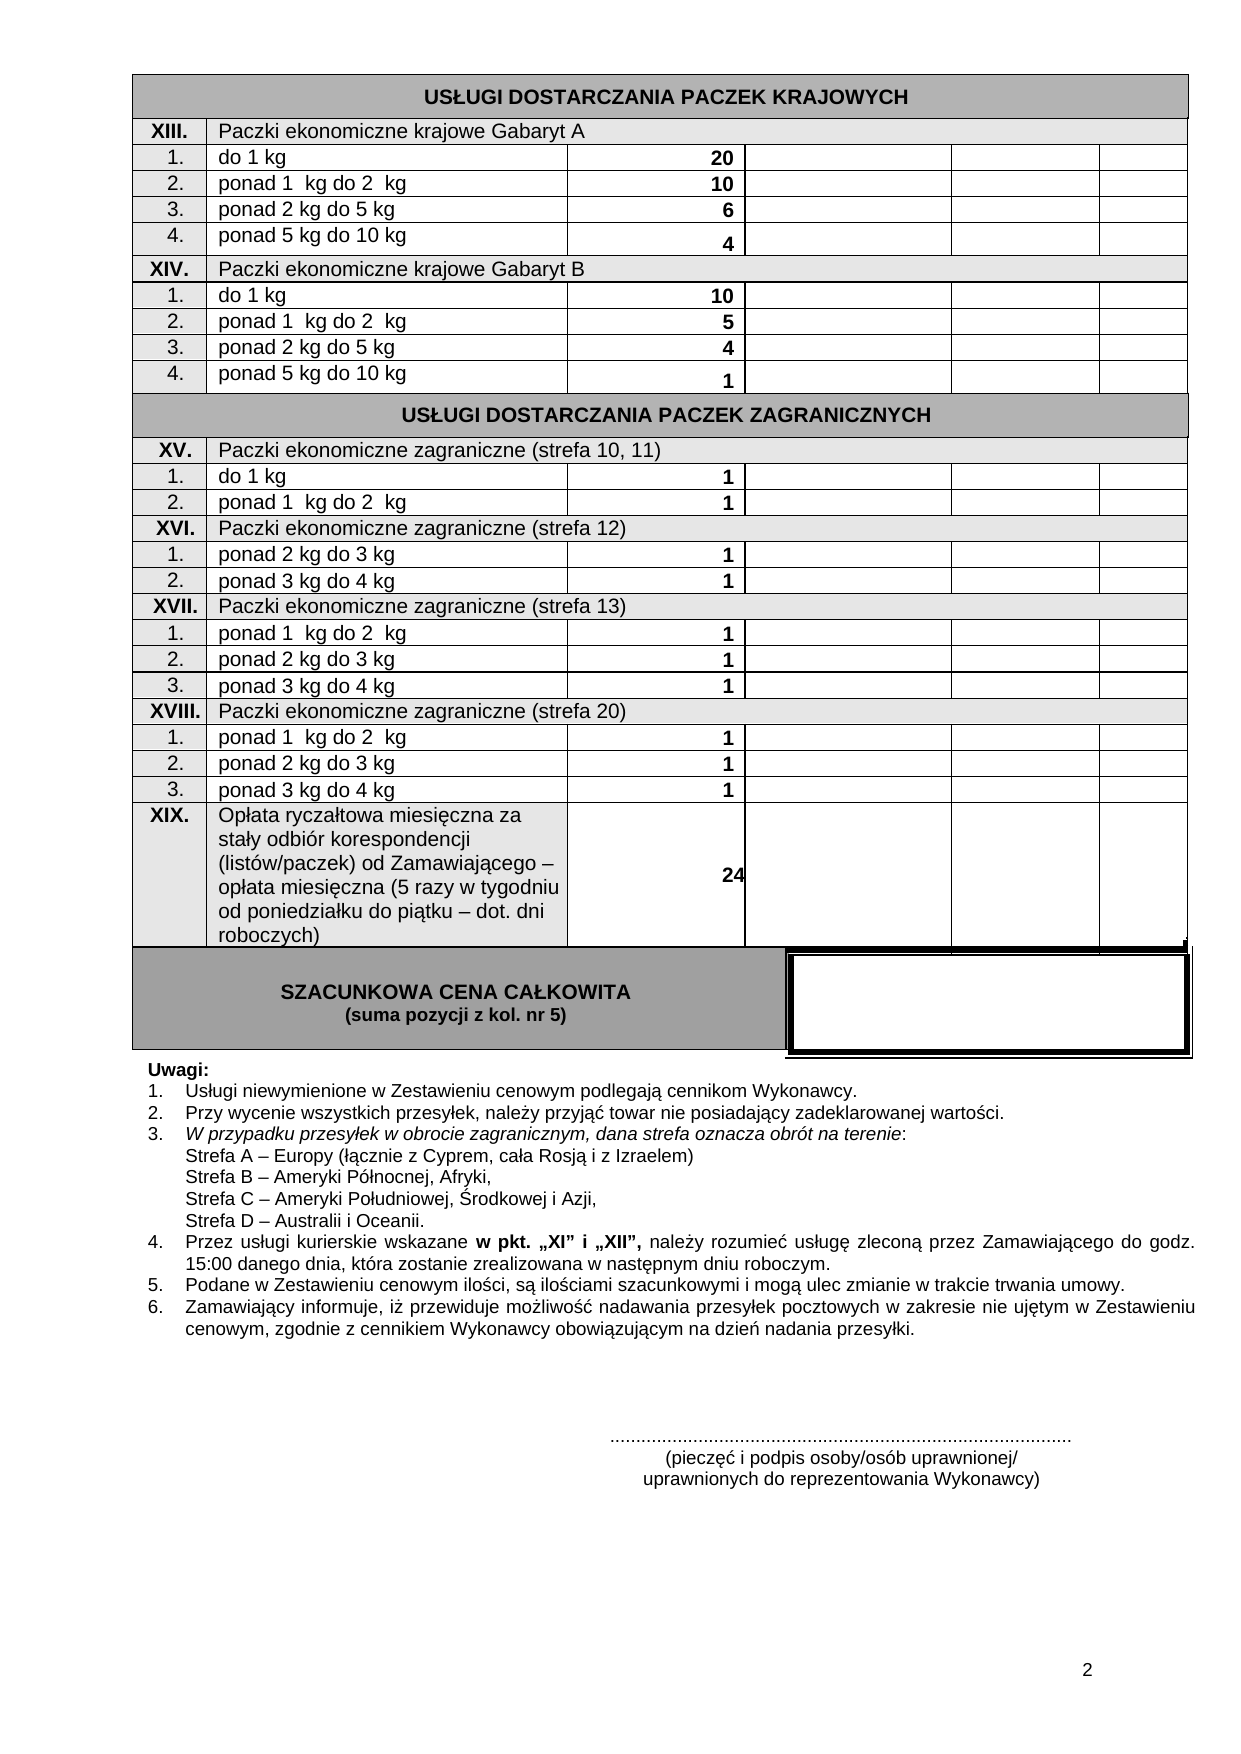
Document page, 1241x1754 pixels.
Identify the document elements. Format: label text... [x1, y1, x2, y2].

table_cell ponad 1 kg do 2 kg [207, 171, 567, 196]
text Uwagi: [148, 1058, 1092, 1080]
table_cell [952, 751, 1099, 776]
table_cell [1100, 283, 1187, 307]
table_cell ponad 2 kg do 5 kg [207, 197, 567, 222]
table_cell 24 [568, 803, 744, 946]
table_cell 4 [568, 223, 744, 255]
table_cell [1100, 751, 1187, 776]
table_cell [952, 673, 1099, 697]
table_cell Paczki ekonomiczne krajowe Gabaryt B [207, 256, 1187, 281]
table_cell 1. [133, 542, 206, 567]
table_cell [952, 335, 1099, 359]
table_cell 1 [568, 751, 744, 776]
text Strefa A – Europy (łącznie z Cyprem, cała Rosją i z Izraelem) [185, 1145, 1196, 1166]
table_cell [1100, 335, 1187, 359]
table_cell 10 [568, 283, 744, 307]
table_cell [746, 361, 951, 393]
table_cell XIII. [133, 119, 206, 144]
text (pieczęć i podpis osoby/osób uprawnionej/ [590, 1447, 1092, 1468]
table_cell [1100, 171, 1187, 196]
list Przy wycenie wszystkich przesyłek, należy przyjąć towar nie posiadający zadeklarowanej wartości. [148, 1102, 1196, 1123]
table_cell [746, 490, 951, 515]
list Usługi niewymienione w Zestawieniu cenowym podlegają cennikom Wykonawcy. [148, 1080, 1196, 1102]
table_cell [746, 751, 951, 776]
table_cell ponad 2 kg do 3 kg [207, 646, 567, 671]
table_cell SZACUNKOWA CENA CAŁKOWITA (suma pozycji z kol. nr 5) [133, 948, 785, 1049]
table_cell Paczki ekonomiczne zagraniczne (strefa 12) [207, 516, 1187, 541]
table_cell [952, 361, 1099, 393]
table_cell 2. [133, 490, 206, 515]
table_cell [1100, 309, 1187, 333]
table_cell 1 [568, 673, 744, 697]
table_cell [952, 197, 1099, 222]
table_cell [1100, 803, 1187, 946]
table_cell [1100, 197, 1187, 222]
table_cell ponad 3 kg do 4 kg [207, 673, 567, 697]
table_cell Opłata ryczałtowa miesięczna za stały odbiór korespondencji (listów/paczek) od Zamawiającego – opłata miesięczna (5 razy w tygodniu od poniedziałku do piątku – dot. dni roboczych) [207, 803, 567, 946]
table_cell 1. [133, 145, 206, 170]
table_cell [952, 646, 1099, 671]
table_cell 1 [568, 568, 744, 593]
table_cell [746, 145, 951, 170]
table_cell [746, 725, 951, 749]
table_cell [746, 646, 951, 671]
table_cell [952, 464, 1099, 489]
table_cell 3. [133, 335, 206, 359]
table_cell ponad 2 kg do 3 kg [207, 751, 567, 776]
table_cell [1100, 464, 1187, 489]
text uprawnionych do reprezentowania Wykonawcy) [590, 1468, 1092, 1490]
table_cell 10 [568, 171, 744, 196]
table_cell [1100, 777, 1187, 802]
list Zamawiający informuje, iż przewiduje możliwość nadawania przesyłek pocztowych w zakresie nie ujętym w Zestawieniu cenowym, zgodnie z cennikiem Wykonawcy obowiązującym na dzień nadania przesyłki. [148, 1296, 1196, 1339]
table_cell 20 [568, 145, 744, 170]
table_cell do 1 kg [207, 145, 567, 170]
table_cell 2. [133, 568, 206, 593]
table_cell 3. [133, 673, 206, 697]
table_cell 1 [568, 490, 744, 515]
table_cell 1 [568, 777, 744, 802]
table_cell [746, 335, 951, 359]
table_cell 1 [568, 725, 744, 749]
table_cell [1100, 542, 1187, 567]
table_cell Paczki ekonomiczne zagraniczne (strefa 20) [207, 699, 1187, 723]
table_cell [1100, 673, 1187, 697]
table_cell XVI. [133, 516, 206, 541]
table_cell [746, 464, 951, 489]
table_cell [952, 725, 1099, 749]
table_cell [952, 145, 1099, 170]
table_cell [952, 223, 1099, 255]
table_cell [1100, 568, 1187, 593]
table_cell ponad 1 kg do 2 kg [207, 490, 567, 515]
table_cell [746, 568, 951, 593]
table_cell [746, 309, 951, 333]
text Strefa B – Ameryki Północnej, Afryki, [185, 1166, 1196, 1188]
table_cell [746, 542, 951, 567]
table_cell XIX. [133, 803, 206, 946]
list Podane w Zestawieniu cenowym ilości, są ilościami szacunkowymi i mogą ulec zmianie w trakcie trwania umowy. [148, 1274, 1196, 1296]
table_cell ponad 2 kg do 3 kg [207, 542, 567, 567]
table_cell 4. [133, 361, 206, 393]
table_cell ponad 1 kg do 2 kg [207, 725, 567, 749]
table_cell 2. [133, 751, 206, 776]
table_cell [952, 171, 1099, 196]
table_cell ponad 5 kg do 10 kg [207, 223, 567, 255]
table_cell do 1 kg [207, 464, 567, 489]
table_cell 6 [568, 197, 744, 222]
table_cell ponad 1 kg do 2 kg [207, 309, 567, 333]
table_cell Paczki ekonomiczne zagraniczne (strefa 13) [207, 594, 1187, 619]
text ......................................................................................... [590, 1425, 1092, 1447]
table_cell [746, 197, 951, 222]
table_cell 1 [568, 646, 744, 671]
table_cell 2. [133, 171, 206, 196]
table_cell [746, 803, 951, 946]
table_cell [1100, 490, 1187, 515]
table_cell [1100, 725, 1187, 749]
list Przez usługi kurierskie wskazane w pkt. „XI” i „XII”, należy rozumieć usługę zleconą przez Zamawiającego do godz. 15:00 danego dnia, która zostanie zrealizowana w następnym dniu roboczym. [148, 1231, 1196, 1274]
table_cell ponad 3 kg do 4 kg [207, 777, 567, 802]
text Strefa D – Australii i Oceanii. [185, 1209, 1196, 1231]
table_cell USŁUGI DOSTARCZANIA PACZEK KRAJOWYCH [133, 75, 1188, 118]
table_cell XVIII. [133, 699, 206, 723]
table_cell ponad 2 kg do 5 kg [207, 335, 567, 359]
table_cell ponad 3 kg do 4 kg [207, 568, 567, 593]
table_cell [1100, 223, 1187, 255]
table_cell [1100, 361, 1187, 393]
table_cell 1 [568, 361, 744, 393]
table_cell [794, 956, 1184, 1049]
table_cell [746, 673, 951, 697]
table_cell [1100, 646, 1187, 671]
list W przypadku przesyłek w obrocie zagranicznym, dana strefa oznacza obrót na terenie: [148, 1123, 1196, 1145]
table_cell 3. [133, 197, 206, 222]
table_cell 1. [133, 283, 206, 307]
table_cell [952, 542, 1099, 567]
table_cell XVII. [133, 594, 206, 619]
table_cell 2. [133, 309, 206, 333]
table_cell [746, 283, 951, 307]
table_cell [952, 309, 1099, 333]
table_cell [952, 803, 1099, 946]
table_cell [952, 620, 1099, 645]
table_cell [746, 171, 951, 196]
table_cell ponad 1 kg do 2 kg [207, 620, 567, 645]
table_cell 1 [568, 464, 744, 489]
table_cell [1100, 620, 1187, 645]
table_cell 1. [133, 620, 206, 645]
table_cell Paczki ekonomiczne krajowe Gabaryt A [207, 119, 1187, 144]
table_cell [952, 568, 1099, 593]
table_cell 1 [568, 620, 744, 645]
table_cell [1100, 145, 1187, 170]
table_cell XIV. [133, 256, 206, 281]
table_cell do 1 kg [207, 283, 567, 307]
table_cell 4 [568, 335, 744, 359]
text Strefa C – Ameryki Południowej, Środkowej i Azji, [185, 1188, 1196, 1209]
table_cell [746, 777, 951, 802]
table_cell [952, 777, 1099, 802]
table_cell 1 [568, 542, 744, 567]
table_cell 1. [133, 725, 206, 749]
table_cell 1. [133, 464, 206, 489]
table_cell 4. [133, 223, 206, 255]
table_cell ponad 5 kg do 10 kg [207, 361, 567, 393]
table_cell [746, 620, 951, 645]
table_cell [952, 490, 1099, 515]
table_cell [746, 223, 951, 255]
table_cell 2. [133, 646, 206, 671]
table_cell Paczki ekonomiczne zagraniczne (strefa 10, 11) [207, 438, 1187, 463]
table_cell 5 [568, 309, 744, 333]
table_cell 3. [133, 777, 206, 802]
table_cell [952, 283, 1099, 307]
table_cell XV. [133, 438, 206, 463]
table_cell USŁUGI DOSTARCZANIA PACZEK ZAGRANICZNYCH [133, 394, 1188, 437]
